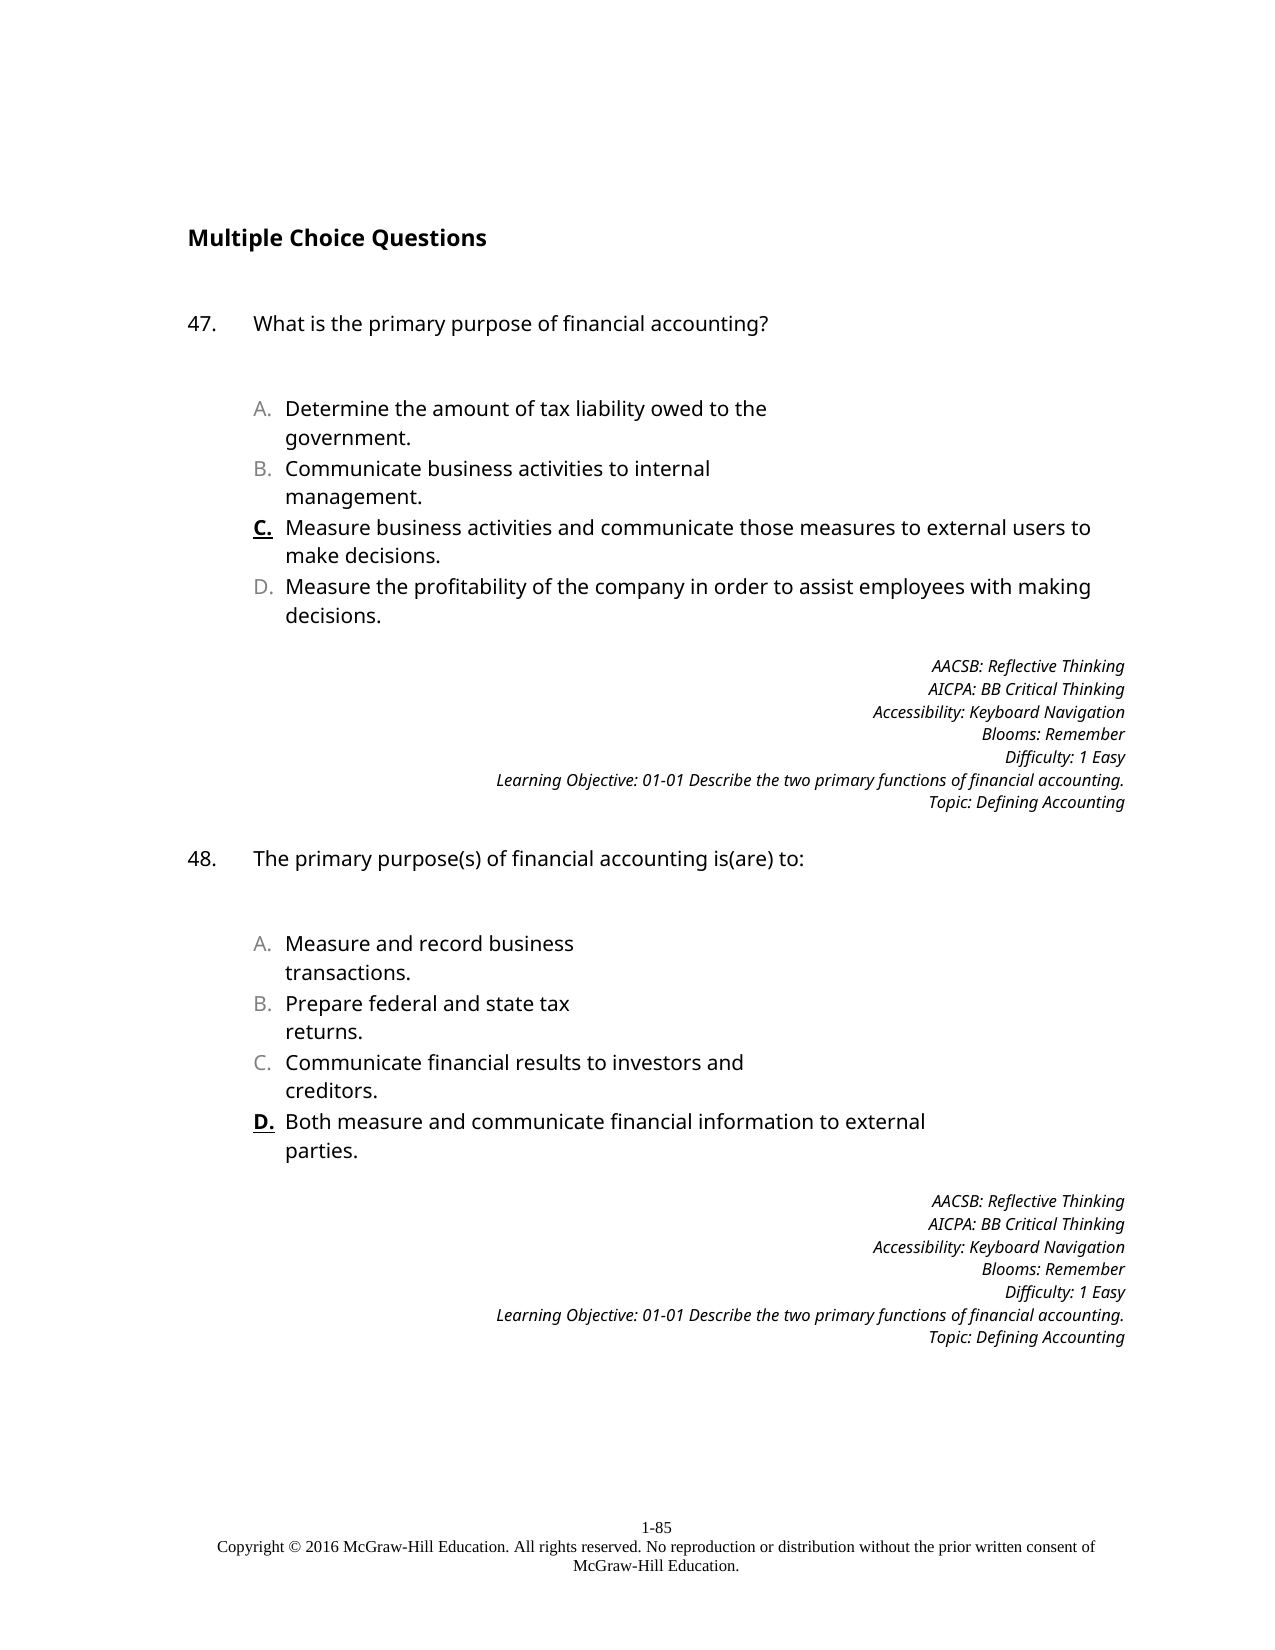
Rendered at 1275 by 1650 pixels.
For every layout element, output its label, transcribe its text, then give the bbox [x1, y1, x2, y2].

text Multiple Choice Questions [187, 200, 1125, 284]
table_header 47. [188, 309, 253, 629]
table_header AACSB: Reflective Thinking AICPA: BB Critical Thinking Accessibility: Keyboard Navigation Blooms: Remember Difficulty: 1 Easy Learning Objective: 01-01 Describe the two primary functions of financial accounting. Topic: Defining Accounting [188, 655, 1125, 842]
table_header AACSB: Reflective Thinking AICPA: BB Critical Thinking Accessibility: Keyboard Navigation Blooms: Remember Difficulty: 1 Easy Learning Objective: 01-01 Describe the two primary functions of financial accounting. Topic: Defining Accounting [188, 1190, 1125, 1377]
table_header The primary purpose(s) of financial accounting is(are) to: [253, 844, 1125, 1164]
table_header What is the primary purpose of financial accounting? [253, 309, 1125, 629]
table_header 48. [188, 844, 253, 1164]
